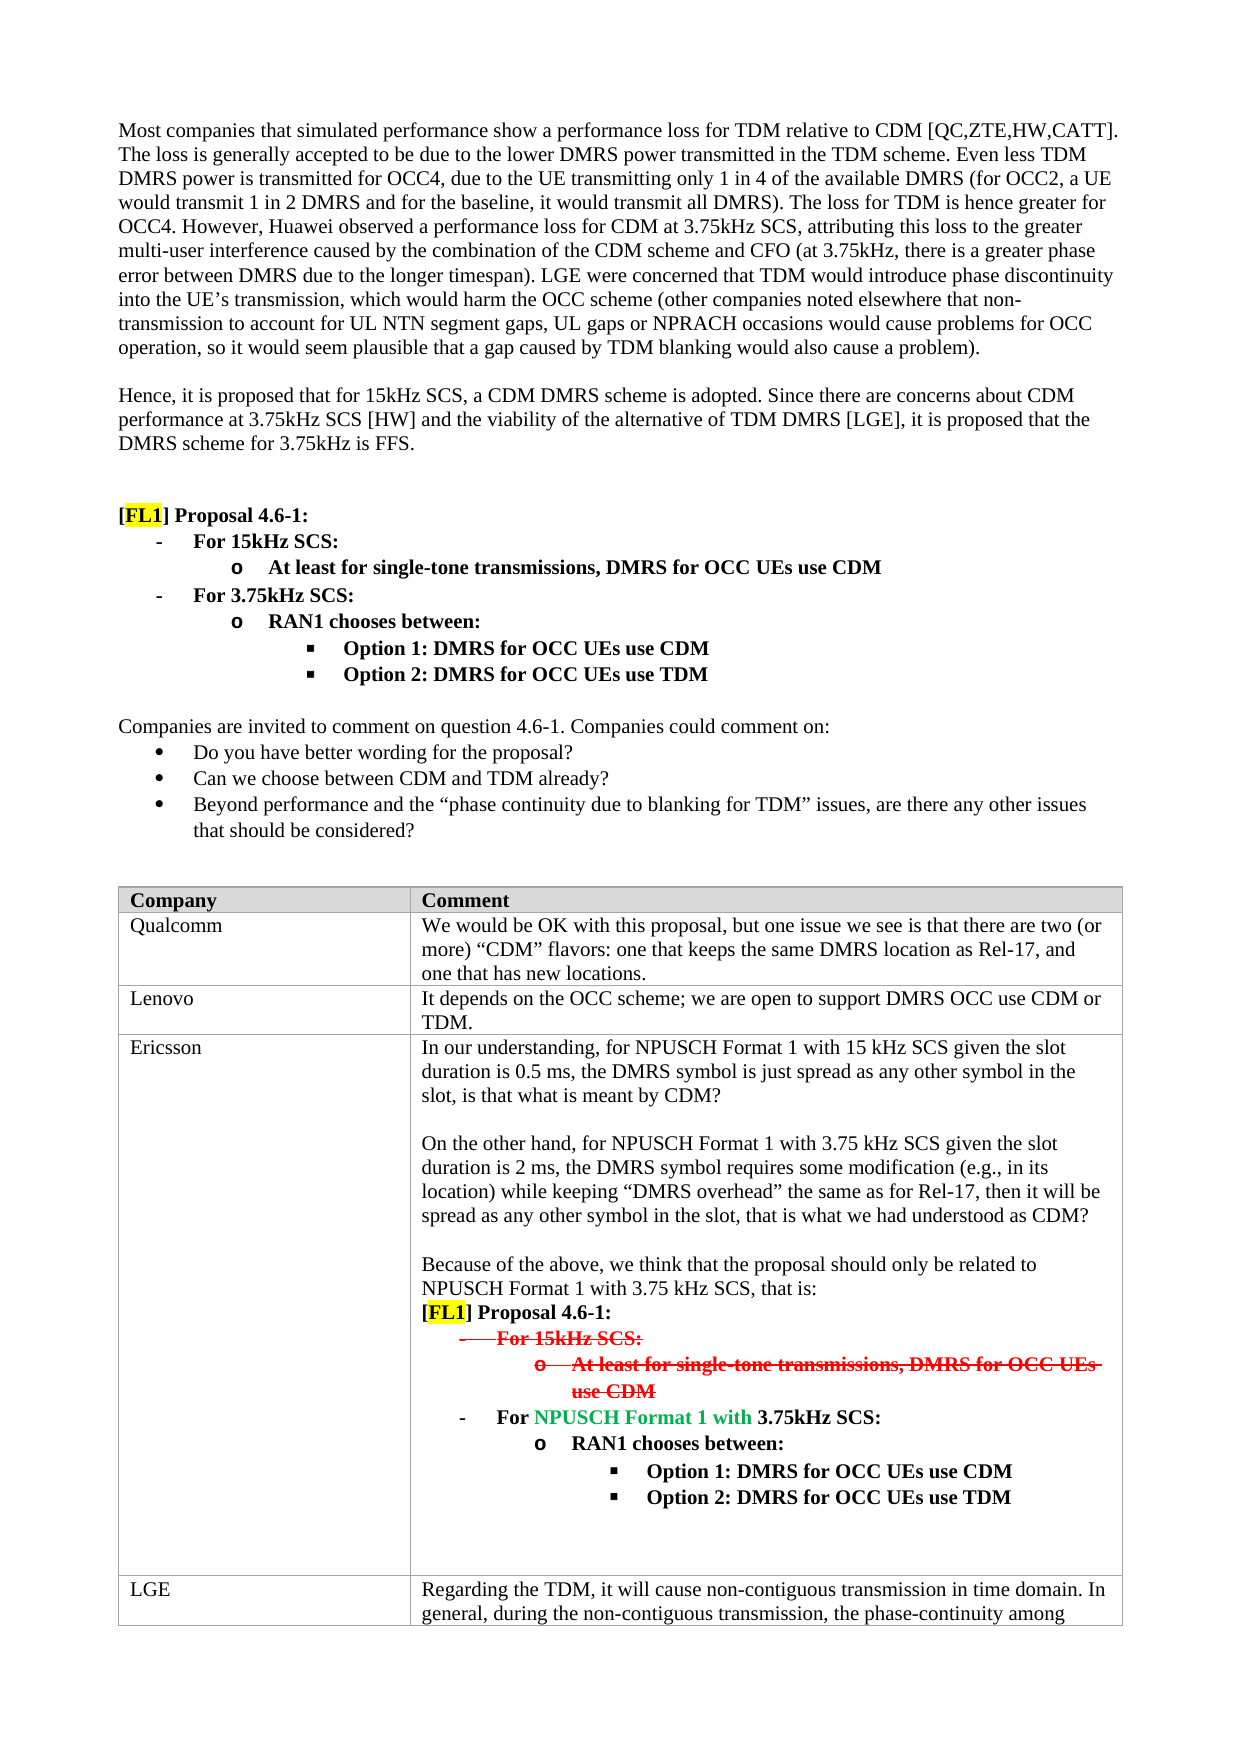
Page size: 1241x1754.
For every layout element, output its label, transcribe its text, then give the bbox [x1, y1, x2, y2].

table_cell LGE [119, 1576, 410, 1624]
text Most companies that simulated performance show a performance loss for TDM relative to CDM [QC,ZTE,HW,CATT]. The loss is generally accepted to be due to the lower DMRS power transmitted in the TDM scheme. Even less TDM DMRS power is transmitted for OCC4, due to the UE transmitting only 1 in 4 of the available DMRS (for OCC2, a UE would transmit 1 in 2 DMRS and for the baseline, it would transmit all DMRS). The loss for TDM is hence greater for OCC4. However, Huawei observed a performance loss for CDM at 3.75kHz SCS, attributing this loss to the greater multi-user interference caused by the combination of the CDM scheme and CFO (at 3.75kHz, there is a greater phase error between DMRS due to the longer timespan). LGE were concerned that TDM would introduce phase discontinuity into the UE’s transmission, which would harm the OCC scheme (other companies noted elsewhere that non-transmission to account for UL NTN segment gaps, UL gaps or NPRACH occasions would cause problems for OCC operation, so it would seem plausible that a gap caused by TDM blanking would also cause a problem). [118, 118, 1122, 359]
table_header Company [119, 888, 410, 912]
table_cell It depends on the OCC scheme; we are open to support DMRS OCC use CDM or TDM. [411, 986, 1122, 1034]
list Option 1: DMRS for OCC UEs use CDM [306, 636, 1122, 660]
table_cell In our understanding, for NPUSCH Format 1 with 15 kHz SCS given the slot duration is 0.5 ms, the DMRS symbol is just spread as any other symbol in the slot, is that what is meant by CDM? On the other hand, for NPUSCH Format 1 with 3.75 kHz SCS given the slot duration is 2 ms, the DMRS symbol requires some modification (e.g., in its location) while keeping “DMRS overhead” the same as for Rel-17, then it will be spread as any other symbol in the slot, that is what we had understood as CDM? Because of the above, we think that the proposal should only be related to NPUSCH Format 1 with 3.75 kHz SCS, that is: [FL1] Proposal 4.6-1: For 15kHz SCS: At least for single-tone transmissions, DMRS for OCC UEs use CDM For NPUSCH Format 1 with 3.75kHz SCS: RAN1 chooses between: Option 1: DMRS for OCC UEs use CDM Option 2: DMRS for OCC UEs use TDM [411, 1035, 1122, 1575]
list [FL1] Proposal 4.6-1: [162, 503, 1122, 527]
table_cell Qualcomm [119, 913, 410, 985]
table_cell Ericsson [119, 1035, 410, 1575]
list For 3.75kHz SCS: [156, 583, 1122, 607]
list Can we choose between CDM and TDM already? [156, 766, 1122, 790]
list RAN1 chooses between: [231, 609, 1122, 634]
text Hence, it is proposed that for 15kHz SCS, a CDM DMRS scheme is adopted. Since there are concerns about CDM performance at 3.75kHz SCS [HW] and the viability of the alternative of TDM DMRS [LGE], it is proposed that the DMRS scheme for 3.75kHz is FFS. [118, 383, 1122, 455]
table_cell Lenovo [119, 986, 410, 1034]
list Companies are invited to comment on question 4.6-1. Companies could comment on: [118, 714, 1122, 738]
table_cell We would be OK with this proposal, but one issue we see is that there are two (or more) “CDM” flavors: one that keeps the same DMRS location as Rel-17, and one that has new locations. [411, 913, 1122, 985]
list Do you have better wording for the proposal? [156, 740, 1122, 764]
list Option 2: DMRS for OCC UEs use TDM [306, 662, 1122, 686]
list Beyond performance and the “phase continuity due to blanking for TDM” issues, are there any other issues that should be considered? [156, 792, 1122, 842]
table_header Comment [411, 888, 1122, 912]
list At least for single-tone transmissions, DMRS for OCC UEs use CDM [231, 555, 1122, 581]
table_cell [411, 1576, 1122, 1624]
list For 15kHz SCS: [156, 529, 1122, 553]
